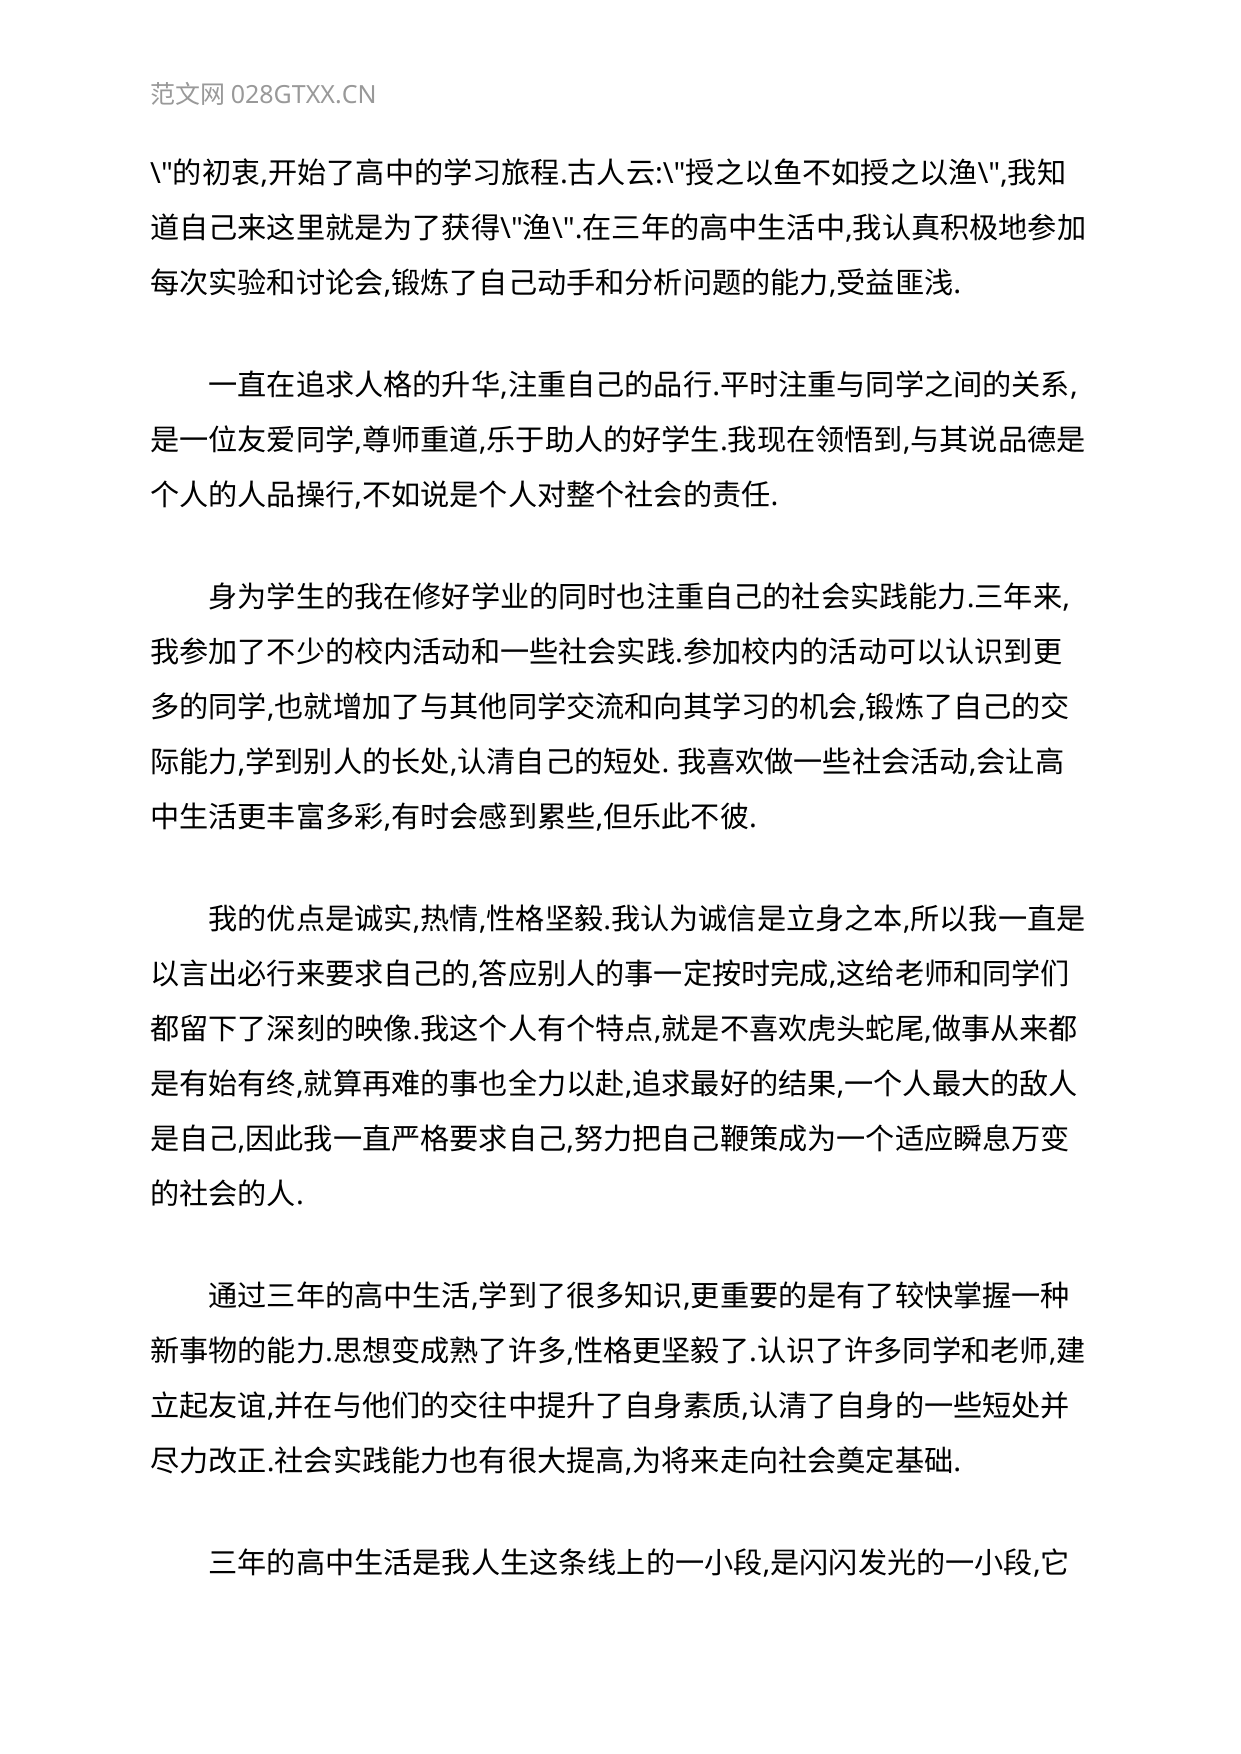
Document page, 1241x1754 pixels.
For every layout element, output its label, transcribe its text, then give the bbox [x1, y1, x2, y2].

text 一直在追求人格的升华,注重自己的品行.平时注重与同学之间的关系,是一位友爱同学,尊师重道,乐于助人的好学生.我现在领悟到,与其说品德是个人的人品操行,不如说是个人对整个社会的责任. [150, 362, 1090, 514]
text 通过三年的高中生活,学到了很多知识,更重要的是有了较快掌握一种新事物的能力.思想变成熟了许多,性格更坚毅了.认识了许多同学和老师,建立起友谊,并在与他们的交往中提升了自身素质,认清了自身的一些短处并尽力改正.社会实践能力也有很大提高,为将来走向社会奠定基础. [150, 1273, 1090, 1480]
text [150, 1540, 1090, 1582]
text 我的优点是诚实,热情,性格坚毅.我认为诚信是立身之本,所以我一直是以言出必行来要求自己的,答应别人的事一定按时完成,这给老师和同学们都留下了深刻的映像.我这个人有个特点,就是不喜欢虎头蛇尾,做事从来都是有始有终,就算再难的事也全力以赴,追求最好的结果,一个人最大的敌人是自己,因此我一直严格要求自己,努力把自己鞭策成为一个适应瞬息万变的社会的人. [150, 896, 1090, 1213]
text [150, 150, 1090, 302]
text 身为学生的我在修好学业的同时也注重自己的社会实践能力.三年来,我参加了不少的校内活动和一些社会实践.参加校内的活动可以认识到更多的同学,也就增加了与其他同学交流和向其学习的机会,锻炼了自己的交际能力,学到别人的长处,认清自己的短处. 我喜欢做一些社会活动,会让高中生活更丰富多彩,有时会感到累些,但乐此不彼. [150, 574, 1090, 836]
